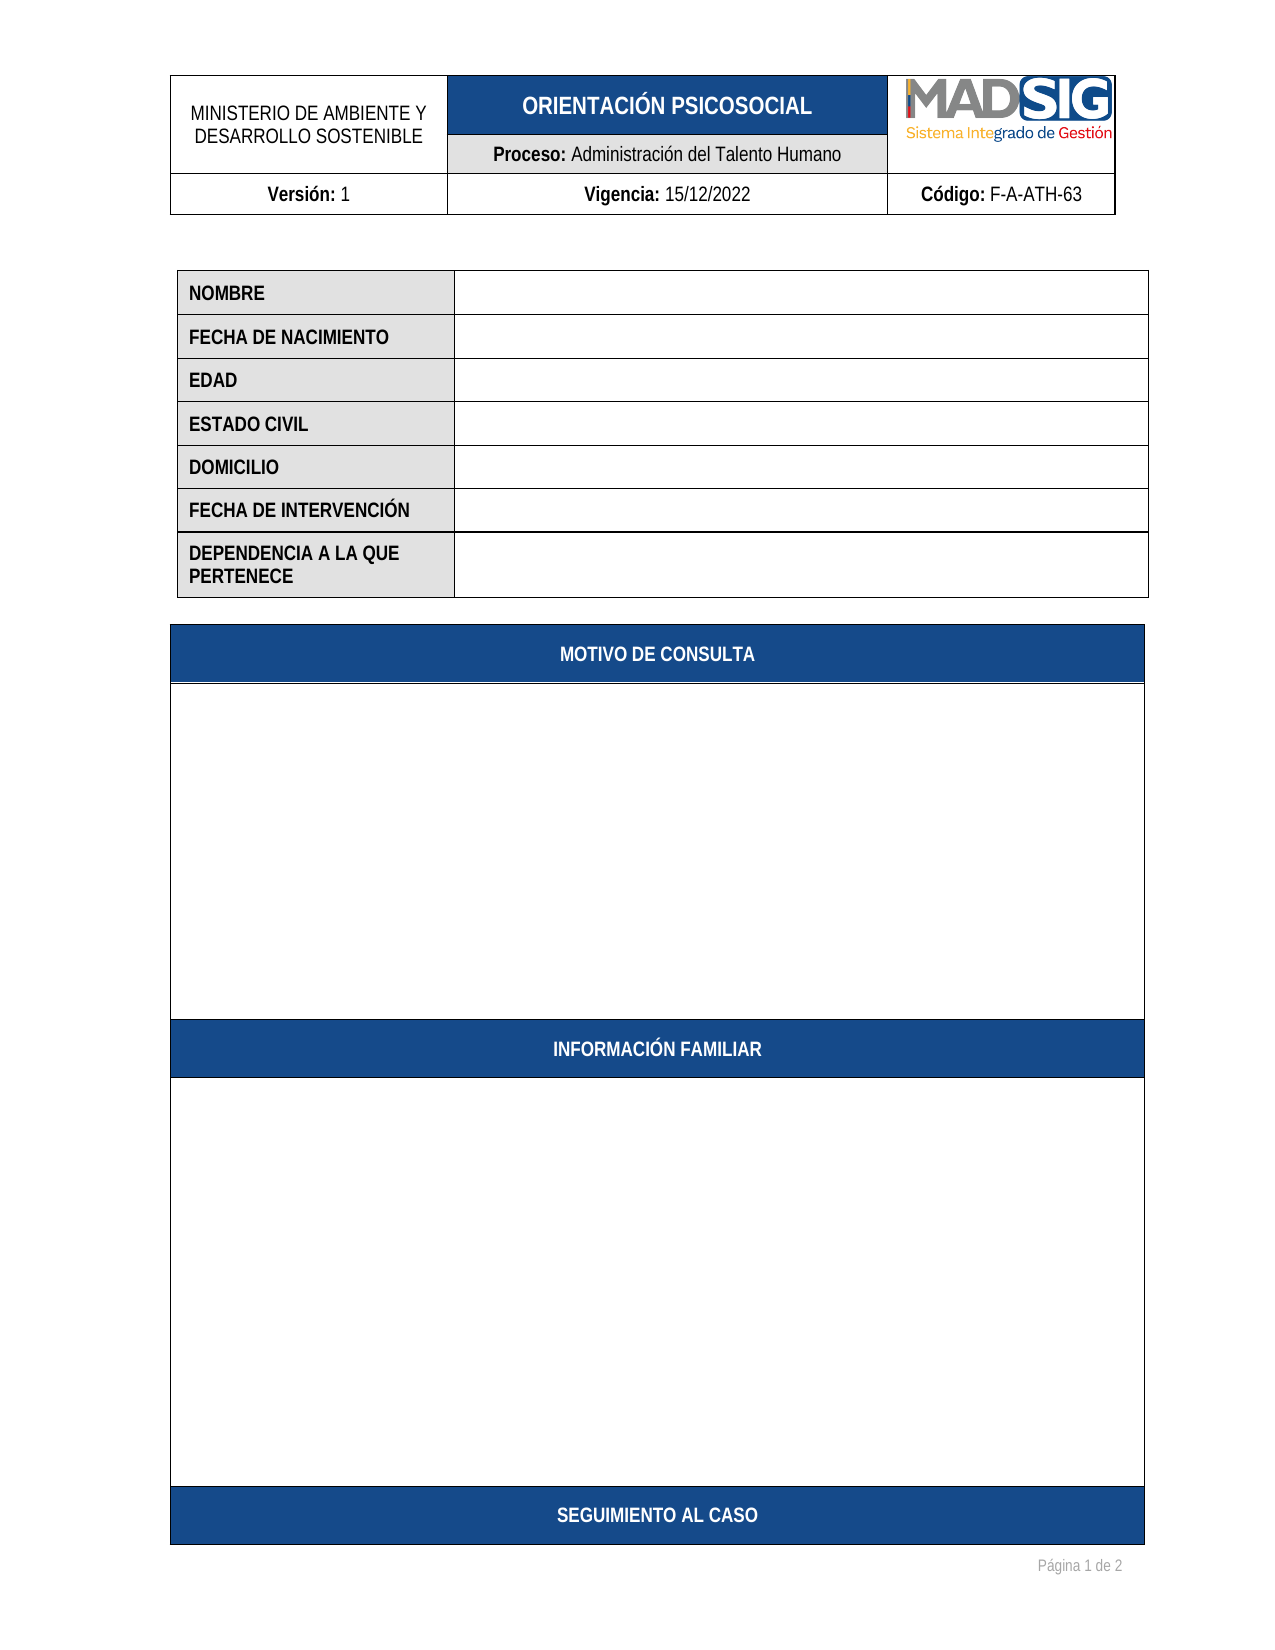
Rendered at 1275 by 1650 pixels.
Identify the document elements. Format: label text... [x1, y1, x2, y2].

table_cell [171, 684, 1144, 1019]
table_cell FECHA DE NACIMIENTO [178, 315, 454, 358]
table_cell [455, 489, 1148, 531]
table_cell SEGUIMIENTO AL CASO [171, 1487, 1144, 1544]
picture [906, 76, 1112, 142]
table_cell [455, 446, 1148, 488]
table_cell FECHA DE INTERVENCIÓN [178, 489, 454, 531]
table_cell ESTADO CIVIL [178, 402, 454, 445]
table_cell [455, 533, 1148, 597]
table_cell INFORMACIÓN FAMILIAR [171, 1020, 1144, 1077]
table_header NOMBRE [178, 271, 454, 314]
table_cell [455, 315, 1148, 358]
table_cell [455, 402, 1148, 445]
table_cell DOMICILIO [178, 446, 454, 488]
table_cell DEPENDENCIA A LA QUE PERTENECE [178, 533, 454, 597]
table_header MOTIVO DE CONSULTA [171, 625, 1144, 682]
table_cell EDAD [178, 359, 454, 401]
table_cell [171, 1078, 1144, 1486]
table_header [455, 271, 1148, 314]
table_cell [455, 359, 1148, 401]
